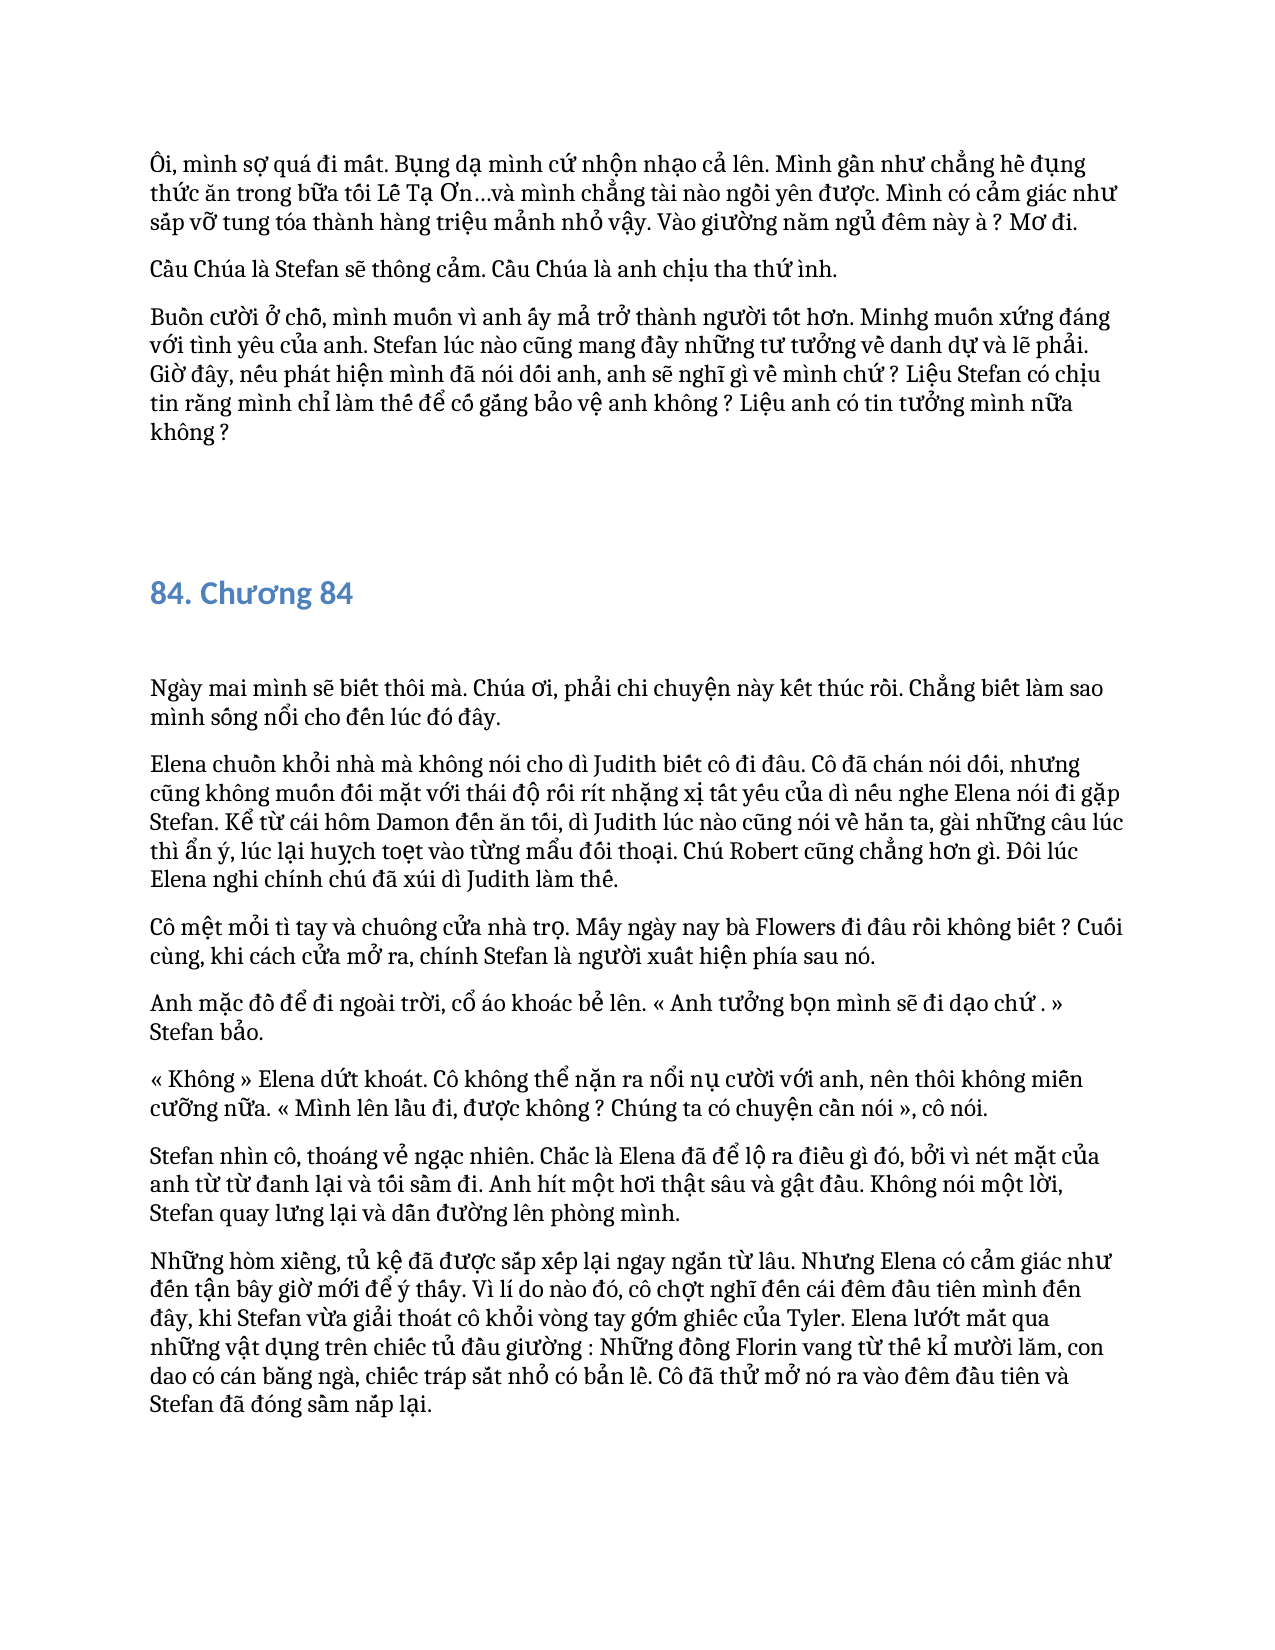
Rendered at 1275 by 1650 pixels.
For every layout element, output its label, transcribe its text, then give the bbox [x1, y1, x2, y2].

text Anh mặc đồ để đi ngoài trời, cổ áo khoác bẻ lên. « Anh tưởng bọn mình sẽ đi dạo chứ . » Stefan bảo. [150, 989, 1125, 1047]
text Ôi, mình sợ quá đi mất. Bụng dạ mình cứ nhộn nhạo cả lên. Mình gần như chẳng hề đụng thức ăn trong bữa tối Lễ Tạ Ơn…và mình chẳng tài nào ngồi yên được. Mình có cảm giác như sắp vỡ tung tóa thành hàng triệu mảnh nhỏ vậy. Vào giường nằm ngủ đêm này à ? Mơ đi. [150, 150, 1125, 236]
text Buồn cười ở chỗ, mình muốn vì anh ấy mả trở thành người tốt hơn. Minhg muốn xứng đáng với tình yêu của anh. Stefan lúc nào cũng mang đầy những tư tưởng về danh dự và lẽ phải. Giờ đây, nếu phát hiện mình đã nói dối anh, anh sẽ nghĩ gì về mình chứ ? Liệu Stefan có chịu tin rằng mình chỉ làm thế để cố gắng bảo vệ anh không ? Liệu anh có tin tưởng mình nữa không ? [150, 302, 1125, 446]
text Ngày mai mình sẽ biết thôi mà. Chúa ơi, phải chi chuyện này kết thúc rồi. Chẳng biết làm sao mình sống nổi cho đến lúc đó đây. [150, 617, 1125, 732]
text Elena chuồn khỏi nhà mà không nói cho dì Judith biết cô đi đâu. Cô đã chán nói dối, nhưng cũng không muốn đối mặt với thái độ rối rít nhặng xị tất yếu của dì nếu nghe Elena nói đi gặp Stefan. Kể từ cái hôm Damon đến ăn tối, dì Judith lúc nào cũng nói về hắn ta, gài những câu lúc thì ẩn ý, lúc lại huỵch toẹt vào từng mẩu đối thoại. Chú Robert cũng chẳng hơn gì. Đôi lúc Elena nghi chính chú đã xúi dì Judith làm thế. [150, 750, 1125, 894]
subtitle 84. Chương 84 [150, 572, 1125, 613]
text « Không » Elena dứt khoát. Cô không thể nặn ra nổi nụ cười với anh, nên thôi không miễn cưỡng nữa. « Mình lên lầu đi, được không ? Chúng ta có chuyện cần nói », cô nói. [150, 1065, 1125, 1123]
text Cầu Chúa là Stefan sẽ thông cảm. Cầu Chúa là anh chịu tha thứ ình. [150, 255, 1125, 284]
text Cô mệt mỏi tì tay và chuông cửa nhà trọ. Mấy ngày nay bà Flowers đi đâu rồi không biết ? Cuối cùng, khi cách cửa mở ra, chính Stefan là người xuất hiện phía sau nó. [150, 913, 1125, 970]
text Những hòm xiềng, tủ kệ đã được sắp xếp lại ngay ngắn từ lâu. Nhưng Elena có cảm giác như đến tận bây giờ mới để ý thấy. Vì lí do nào đó, cô chợt nghĩ đến cái đêm đầu tiên mình đến đây, khi Stefan vừa giải thoát cô khỏi vòng tay gớm ghiếc của Tyler. Elena lướt mắt qua những vật dụng trên chiếc tủ đầu giường : Những đồng Florin vang từ thế kỉ mười lăm, con dao có cán bằng ngà, chiếc tráp sắt nhỏ có bản lề. Cô đã thử mở nó ra vào đêm đầu tiên và Stefan đã đóng sầm nắp lại. [150, 1247, 1125, 1419]
text Stefan nhìn cô, thoáng vẻ ngạc nhiên. Chắc là Elena đã để lộ ra điều gì đó, bởi vì nét mặt của anh từ từ đanh lại và tối sầm đi. Anh hít một hơi thật sâu và gật đầu. Không nói một lời, Stefan quay lưng lại và dẫn đường lên phòng mình. [150, 1142, 1125, 1228]
